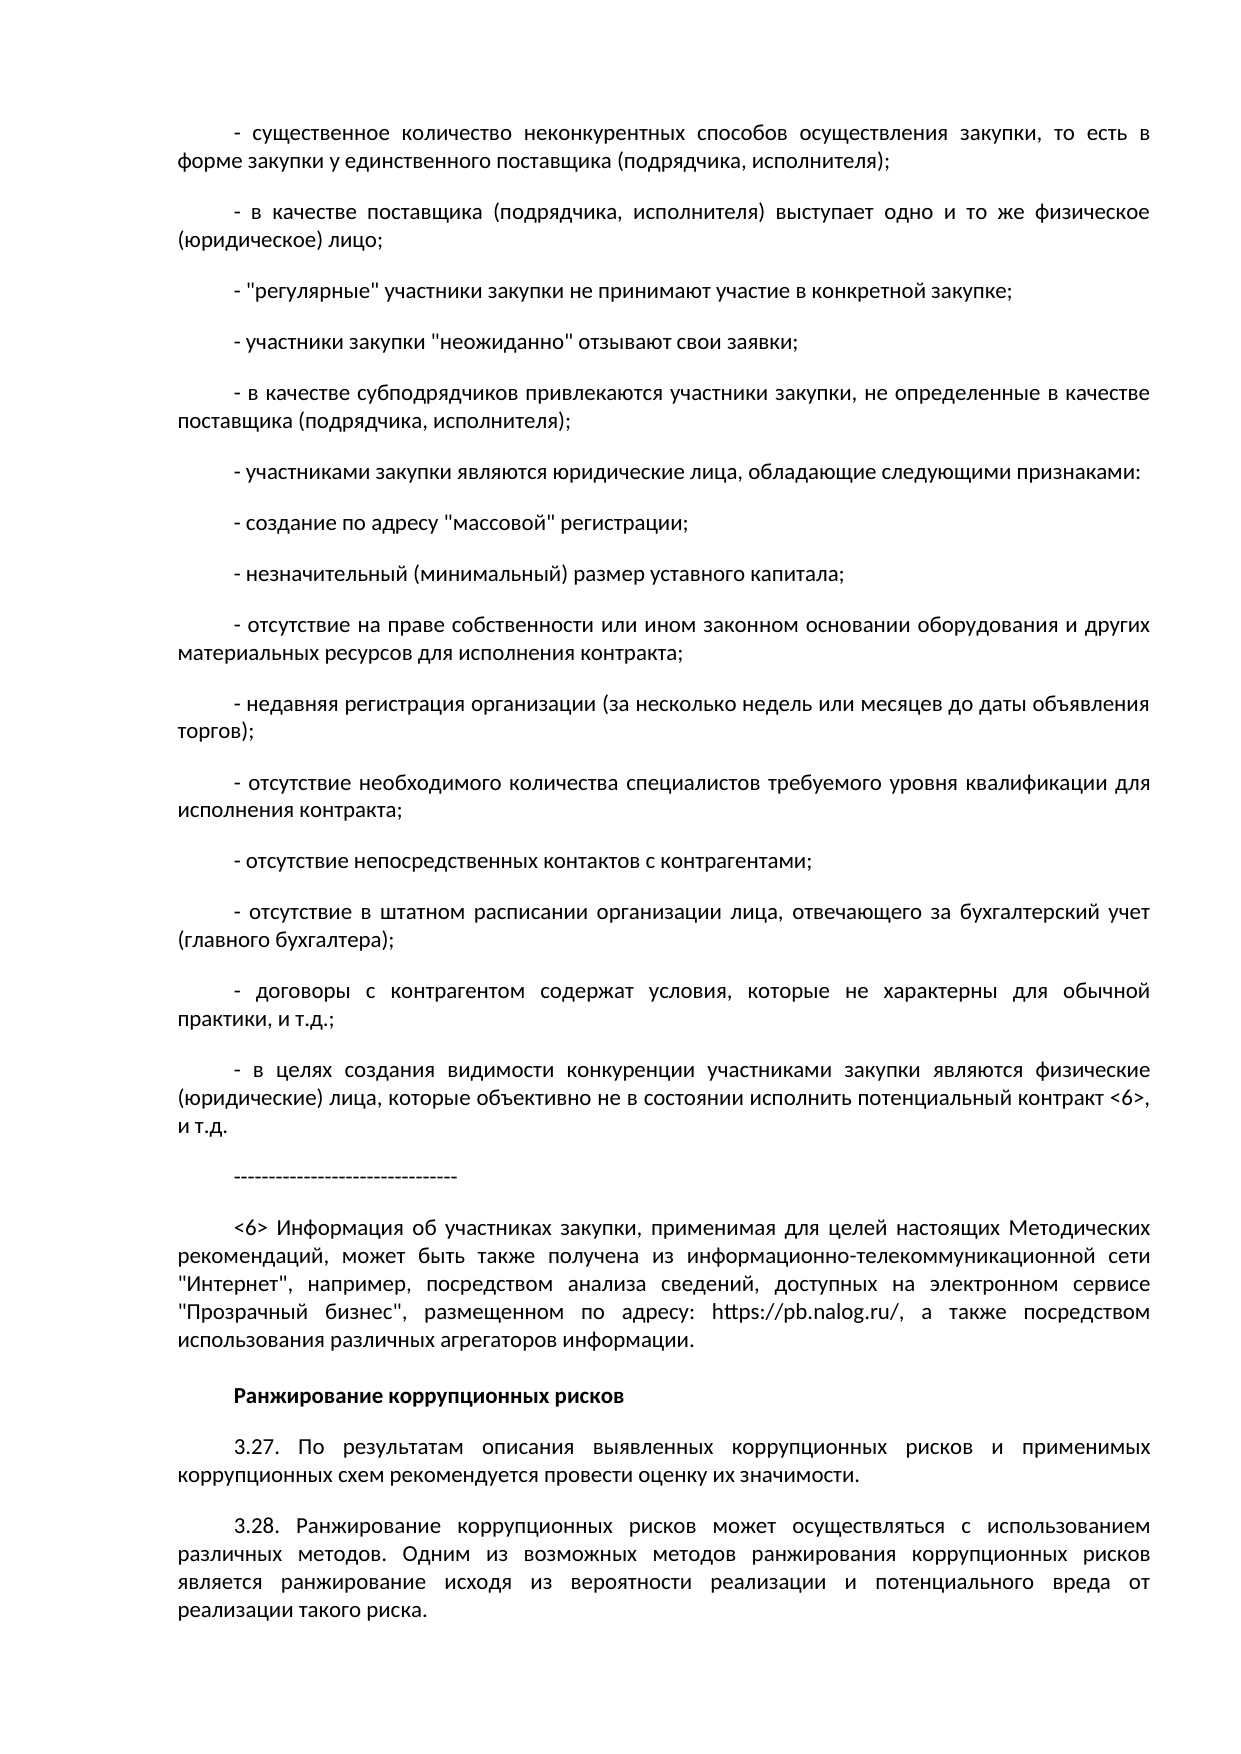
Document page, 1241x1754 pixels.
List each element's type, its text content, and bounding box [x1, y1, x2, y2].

text - отсутствие непосредственных контактов с контрагентами; [177, 847, 1152, 874]
title Ранжирование коррупционных рисков [177, 1381, 1152, 1409]
text -------------------------------- [177, 1162, 1152, 1190]
text - существенное количество неконкурентных способов осуществления закупки, то есть в форме закупки у единственного поставщика (подрядчика, исполнителя); [177, 118, 1152, 174]
text 3.27. По результатам описания выявленных коррупционных рисков и применимых коррупционных схем рекомендуется провести оценку их значимости. [177, 1432, 1152, 1488]
text - участниками закупки являются юридические лица, обладающие следующими признаками: [177, 457, 1152, 485]
text - создание по адресу "массовой" регистрации; [177, 508, 1152, 536]
text 3.28. Ранжирование коррупционных рисков может осуществляться с использованием различных методов. Одним из возможных методов ранжирования коррупционных рисков является ранжирование исходя из вероятности реализации и потенциального вреда от реализации такого риска. [177, 1511, 1152, 1623]
text <6> Информация об участниках закупки, применимая для целей настоящих Методических рекомендаций, может быть также получена из информационно-телекоммуникационной сети "Интернет", например, посредством анализа сведений, доступных на электронном сервисе "Прозрачный бизнес", размещенном по адресу: https://pb.nalog.ru/, а также посредством использования различных агрегаторов информации. [177, 1213, 1152, 1353]
text - отсутствие необходимого количества специалистов требуемого уровня квалификации для исполнения контракта; [177, 768, 1152, 824]
text - в качестве поставщика (подрядчика, исполнителя) выступает одно и то же физическое (юридическое) лицо; [177, 197, 1152, 253]
text - недавняя регистрация организации (за несколько недель или месяцев до даты объявления торгов); [177, 689, 1152, 745]
text - в качестве субподрядчиков привлекаются участники закупки, не определенные в качестве поставщика (подрядчика, исполнителя); [177, 378, 1152, 434]
text - в целях создания видимости конкуренции участниками закупки являются физические (юридические) лица, которые объективно не в состоянии исполнить потенциальный контракт <6>, и т.д. [177, 1055, 1152, 1139]
text - незначительный (минимальный) размер уставного капитала; [177, 559, 1152, 587]
text - отсутствие в штатном расписании организации лица, отвечающего за бухгалтерский учет (главного бухгалтера); [177, 897, 1152, 953]
text - участники закупки "неожиданно" отзывают свои заявки; [177, 327, 1152, 355]
text - "регулярные" участники закупки не принимают участие в конкретной закупке; [177, 276, 1152, 304]
text - отсутствие на праве собственности или ином законном основании оборудования и других материальных ресурсов для исполнения контракта; [177, 610, 1152, 666]
text - договоры с контрагентом содержат условия, которые не характерны для обычной практики, и т.д.; [177, 976, 1152, 1032]
